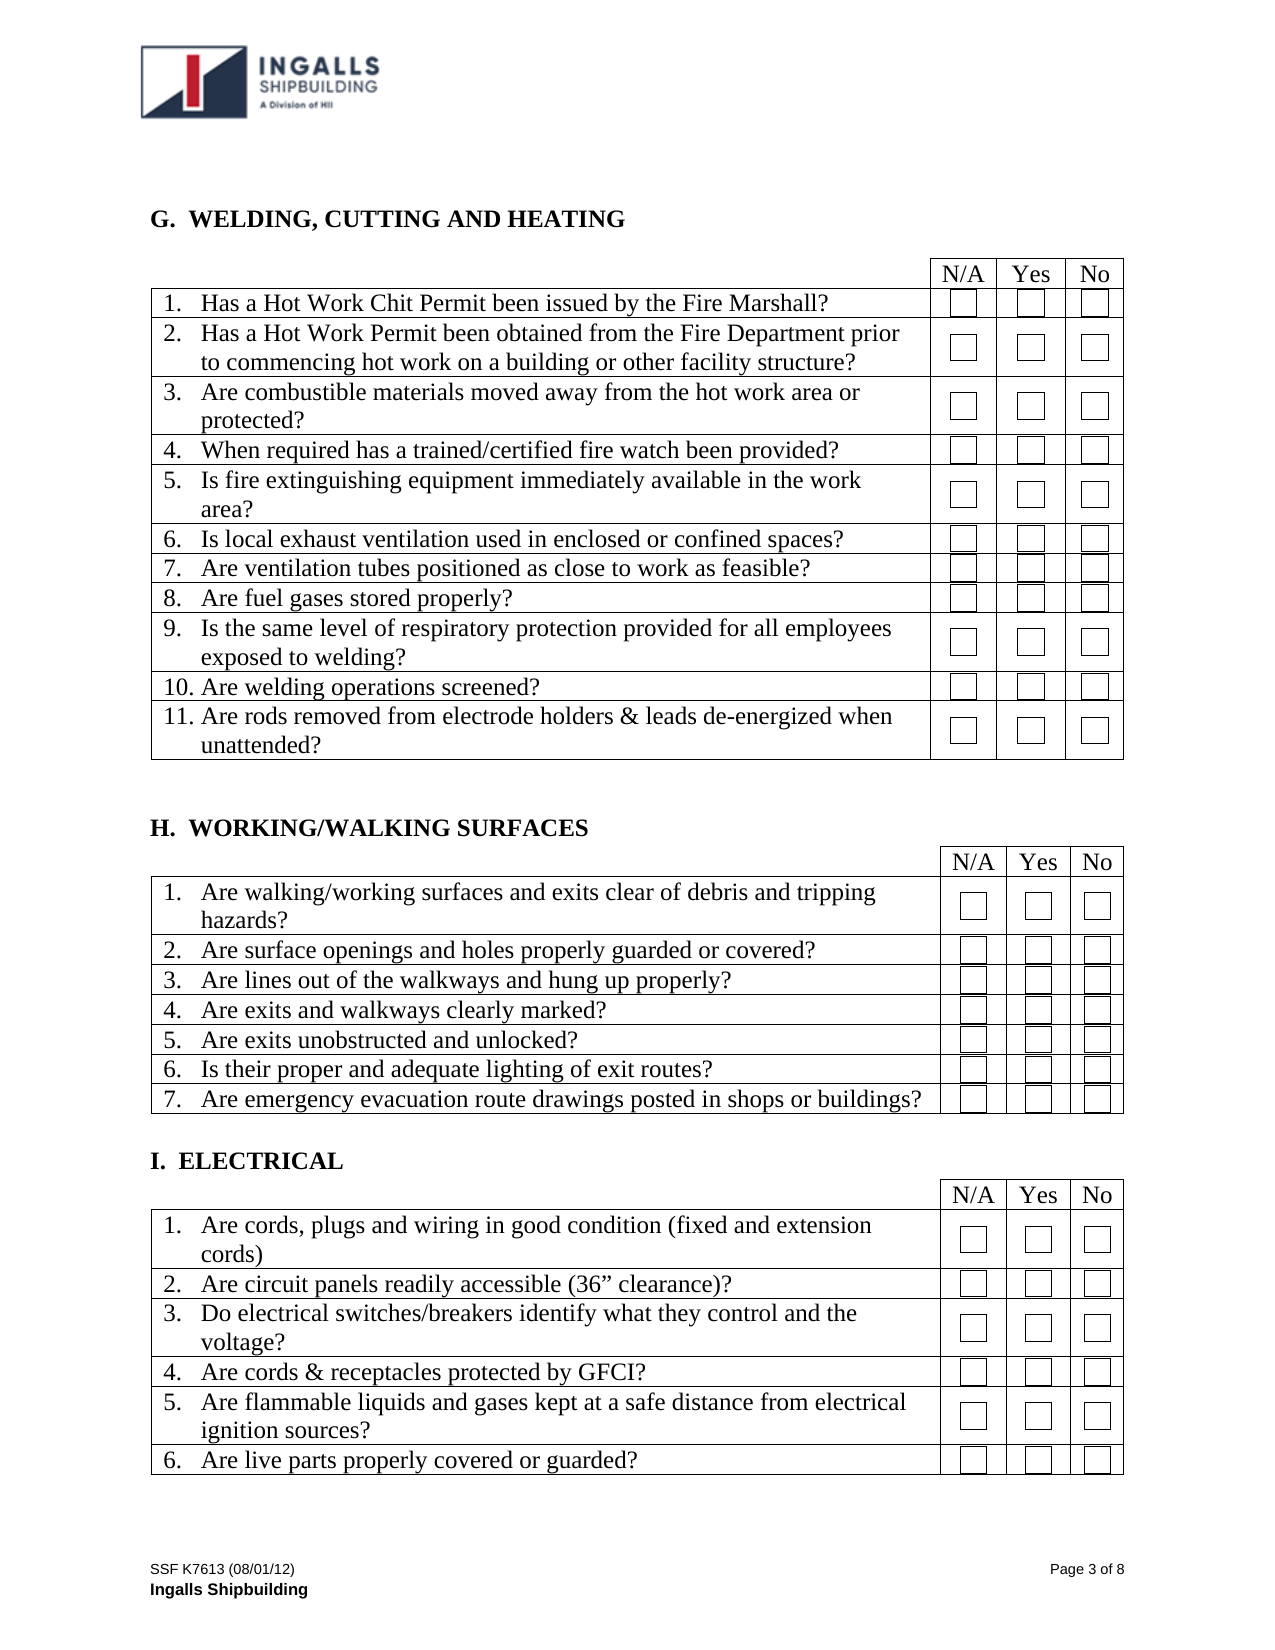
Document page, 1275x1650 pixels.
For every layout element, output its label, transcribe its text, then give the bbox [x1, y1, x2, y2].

table_cell [941, 1025, 1006, 1053]
table_cell Are exits unobstructed and unlocked? [152, 1025, 940, 1053]
table_cell Are combustible materials moved away from the hot work area or protected? [152, 377, 930, 434]
table_cell [941, 1445, 1006, 1474]
table_cell [1109, 289, 1123, 317]
picture [140, 45, 381, 120]
table_cell [931, 377, 996, 434]
table_cell [951, 555, 976, 581]
table_cell [1007, 935, 1070, 964]
table_cell [941, 1387, 1006, 1444]
table_cell Is local exhaust ventilation used in enclosed or confined spaces? [152, 524, 930, 552]
table_cell [1071, 1210, 1123, 1268]
table_cell [941, 1357, 1006, 1386]
table_header Yes [1007, 1180, 1070, 1209]
table_cell [997, 435, 1065, 464]
table_cell [997, 465, 1065, 523]
table_cell [1109, 554, 1123, 582]
table_cell [1066, 318, 1123, 376]
table_header Yes [1007, 847, 1070, 876]
table_cell [997, 672, 1065, 700]
table_cell When required has a trained/certified fire watch been provided? [152, 435, 930, 464]
table_cell Are emergency evacuation route drawings posted in shops or buildings? [152, 1084, 940, 1113]
table_cell [931, 672, 996, 700]
table_cell [1066, 613, 1123, 671]
table_cell [997, 554, 1017, 582]
table_cell [1007, 965, 1070, 994]
table_cell [997, 524, 1065, 552]
table_cell Is fire extinguishing equipment immediately available in the work area? [152, 465, 930, 523]
table_cell Do electrical switches/breakers identify what they control and the voltage? [152, 1299, 940, 1356]
table_cell [931, 318, 996, 376]
table_header N/A [941, 847, 1006, 876]
table_cell [1082, 290, 1108, 316]
table_cell [1007, 1084, 1070, 1113]
table_cell [941, 1299, 1006, 1356]
table_cell [941, 965, 1006, 994]
table_cell [1045, 289, 1065, 317]
table_cell [977, 554, 996, 582]
table_header N/A [941, 1180, 1006, 1209]
table_cell [1007, 995, 1070, 1024]
table_cell [1018, 555, 1044, 581]
table_cell [1071, 1025, 1123, 1053]
table_cell [997, 583, 1065, 612]
table_cell [1018, 290, 1044, 316]
table_header No [1071, 847, 1123, 876]
table_cell [1066, 465, 1123, 523]
table_cell [1071, 1387, 1123, 1444]
table_cell [1007, 877, 1070, 934]
table_cell [1007, 1357, 1070, 1386]
table_cell Are rods removed from electrode holders & leads de-energized when unattended? [152, 701, 930, 759]
table_cell [1066, 377, 1123, 434]
table_cell [1066, 583, 1123, 612]
table_cell [1007, 1445, 1070, 1474]
table_cell [941, 877, 1006, 934]
table_cell [1007, 1055, 1070, 1083]
table_cell [1071, 1084, 1123, 1113]
text G. WELDING, CUTTING AND HEATING [150, 204, 1125, 233]
table_cell [931, 554, 950, 582]
table_cell [1071, 935, 1123, 964]
table_cell [1082, 555, 1108, 581]
table_cell [1071, 1299, 1123, 1356]
table_cell [1066, 435, 1123, 464]
table_cell Are circuit panels readily accessible (36” clearance)? [152, 1269, 940, 1297]
table_cell [1066, 701, 1123, 759]
table_cell [931, 613, 996, 671]
table_cell [1071, 1357, 1123, 1386]
table_header Yes [997, 259, 1065, 287]
table_cell Are welding operations screened? [152, 672, 930, 700]
table_cell [941, 935, 1006, 964]
table_cell Are walking/working surfaces and exits clear of debris and tripping hazards? [152, 877, 940, 934]
table_cell [1066, 289, 1081, 317]
table_cell [1066, 524, 1123, 552]
table_cell [1071, 1445, 1123, 1474]
table_cell [1007, 1269, 1070, 1297]
table_header N/A [931, 259, 996, 287]
table_cell [941, 1084, 1006, 1113]
table_cell Are fuel gases stored properly? [152, 583, 930, 612]
table_cell [997, 377, 1065, 434]
table_cell Are live parts properly covered or guarded? [152, 1445, 940, 1474]
text H. WORKING/WALKING SURFACES [150, 813, 1125, 842]
table_cell [1007, 1210, 1070, 1268]
table_cell Are flammable liquids and gases kept at a safe distance from electrical ignition sources? [152, 1387, 940, 1444]
table_cell [1045, 554, 1065, 582]
table_cell Is their proper and adequate lighting of exit routes? [152, 1055, 940, 1083]
table_cell [1007, 1387, 1070, 1444]
table_cell [1007, 1299, 1070, 1356]
table_cell Are exits and walkways clearly marked? [152, 995, 940, 1024]
table_cell [977, 289, 996, 317]
table_cell Is the same level of respiratory protection provided for all employees exposed to welding? [152, 613, 930, 671]
table_cell [931, 583, 996, 612]
text I. ELECTRICAL [150, 1146, 1125, 1175]
table_cell [997, 318, 1065, 376]
table_cell Are cords, plugs and wiring in good condition (fixed and extension cords) [152, 1210, 940, 1268]
table_cell [997, 701, 1065, 759]
table_cell Are ventilation tubes positioned as close to work as feasible? [152, 554, 930, 582]
table_cell [1071, 995, 1123, 1024]
table_cell [941, 1055, 1006, 1083]
table_cell Are lines out of the walkways and hung up properly? [152, 965, 940, 994]
table_cell [997, 289, 1017, 317]
table_cell [1071, 1055, 1123, 1083]
table_cell [1071, 877, 1123, 934]
table_cell [941, 1269, 1006, 1297]
table_cell [1066, 554, 1081, 582]
table_cell Has a Hot Work Chit Permit been issued by the Fire Marshall? [152, 289, 930, 317]
table_cell [931, 701, 996, 759]
table_cell [1071, 965, 1123, 994]
table_header No [1071, 1180, 1123, 1209]
table_cell [931, 465, 996, 523]
table_header No [1066, 259, 1123, 287]
table_cell [941, 1210, 1006, 1268]
table_cell Are cords & receptacles protected by GFCI? [152, 1357, 940, 1386]
table_cell [1071, 1269, 1123, 1297]
table_cell [951, 290, 976, 316]
table_cell [931, 289, 950, 317]
table_cell Has a Hot Work Permit been obtained from the Fire Department prior to commencing hot work on a building or other facility structure? [152, 318, 930, 376]
table_cell [931, 435, 996, 464]
table_cell Are surface openings and holes properly guarded or covered? [152, 935, 940, 964]
table_cell [997, 613, 1065, 671]
table_cell [1007, 1025, 1070, 1053]
table_cell [931, 524, 996, 552]
table_cell [941, 995, 1006, 1024]
table_cell [1066, 672, 1123, 700]
